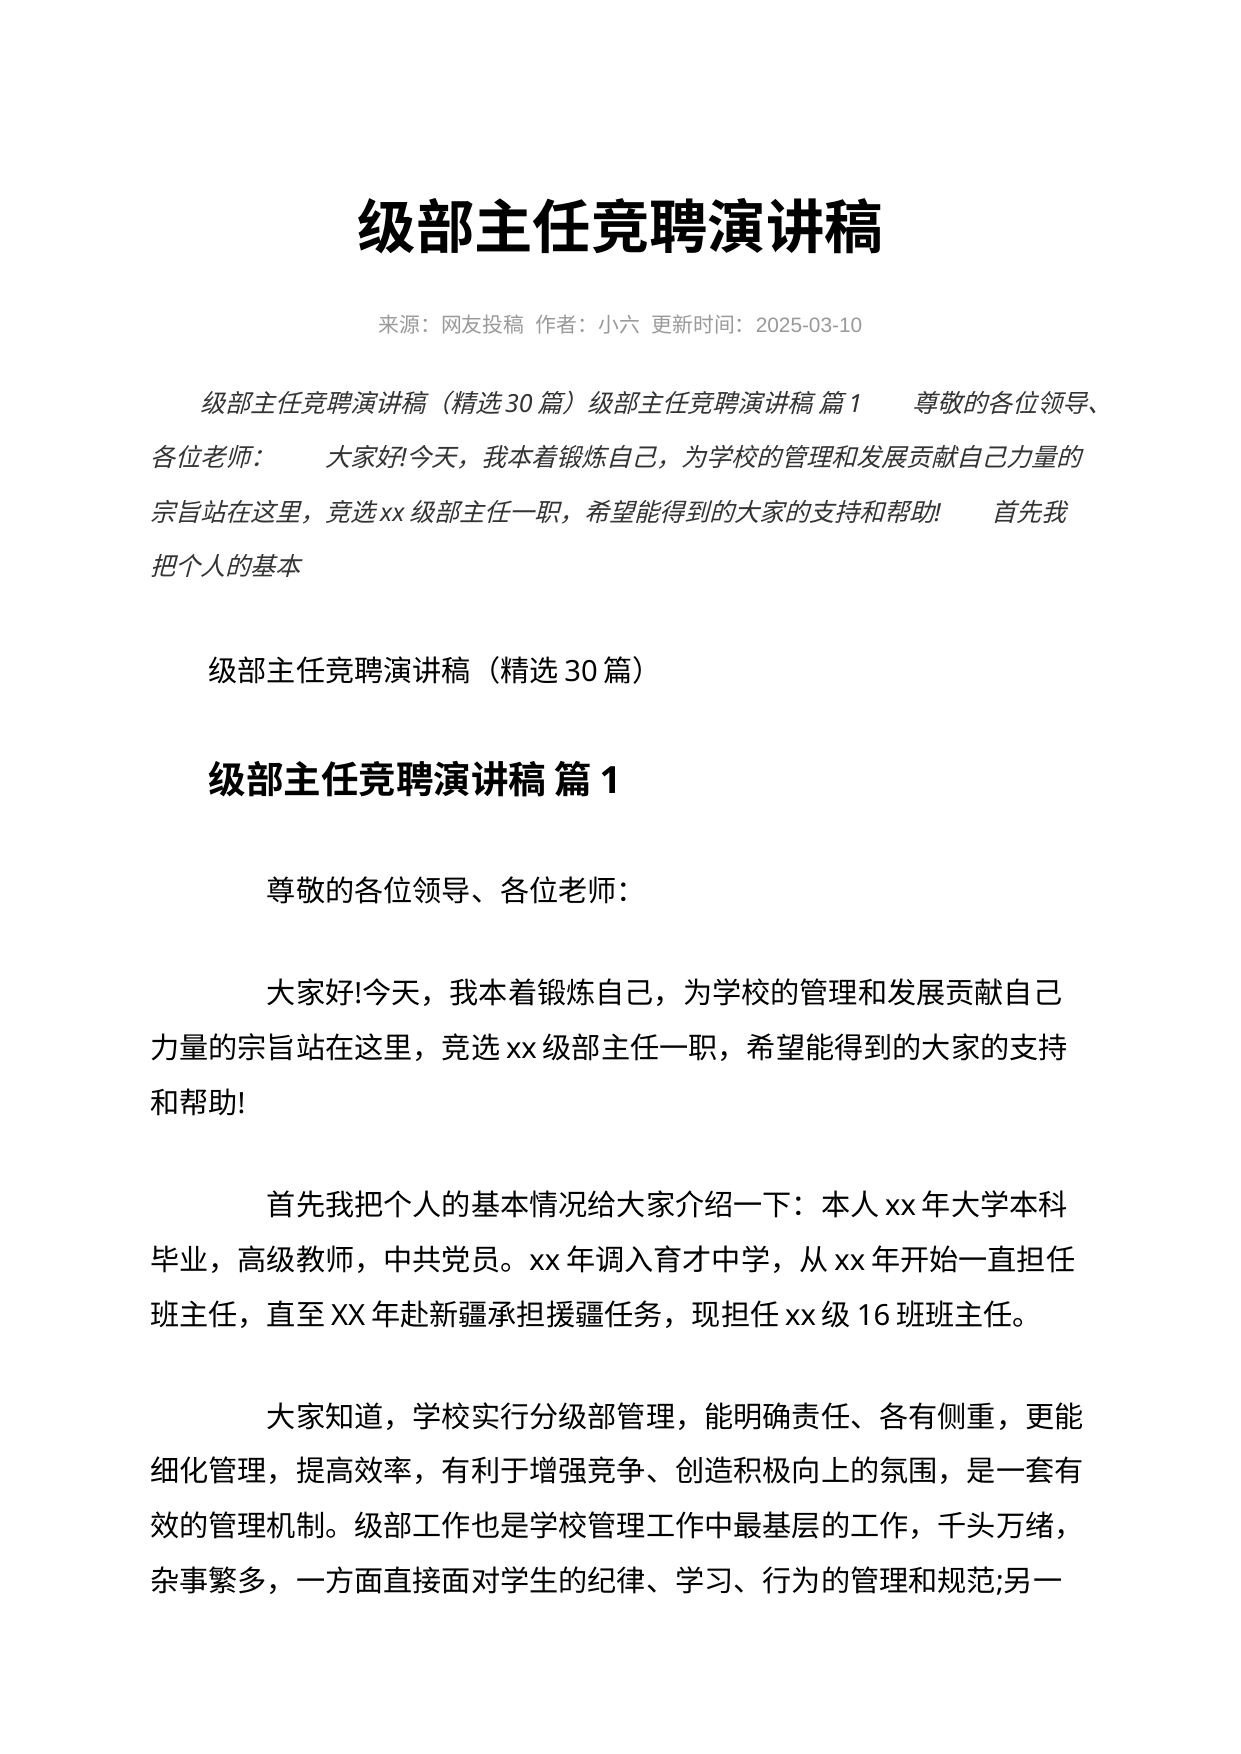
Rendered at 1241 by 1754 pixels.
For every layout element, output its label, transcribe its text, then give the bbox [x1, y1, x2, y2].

text 尊敬的各位领导、各位老师： [150, 867, 1090, 910]
text 首先我把个人的基本情况给大家介绍一下：本人xx年大学本科毕业，高级教师，中共党员。xx年调入育才中学，从xx年开始一直担任班主任，直至XX年赴新疆承担援疆任务，现担任xx级16班班主任。 [150, 1181, 1090, 1333]
text 级部主任竞聘演讲稿（精选30篇）级部主任竞聘演讲稿 篇1 尊敬的各位领导、各位老师： 大家好!今天，我本着锻炼自己，为学校的管理和发展贡献自己力量的宗旨站在这里，竞选xx级部主任一职，希望能得到的大家的支持和帮助! 首先我把个人的基本 [150, 383, 1090, 583]
subtitle 级部主任竞聘演讲稿 [150, 181, 1090, 266]
text 大家好!今天，我本着锻炼自己，为学校的管理和发展贡献自己力量的宗旨站在这里，竞选xx级部主任一职，希望能得到的大家的支持和帮助! [150, 969, 1090, 1122]
text 级部主任竞聘演讲稿（精选30篇） [150, 648, 1090, 690]
text 级部主任竞聘演讲稿 篇1 [150, 750, 1090, 804]
text 来源：网友投稿 作者：小六 更新时间：2025-03-10 [150, 313, 1090, 337]
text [150, 1393, 1090, 1600]
